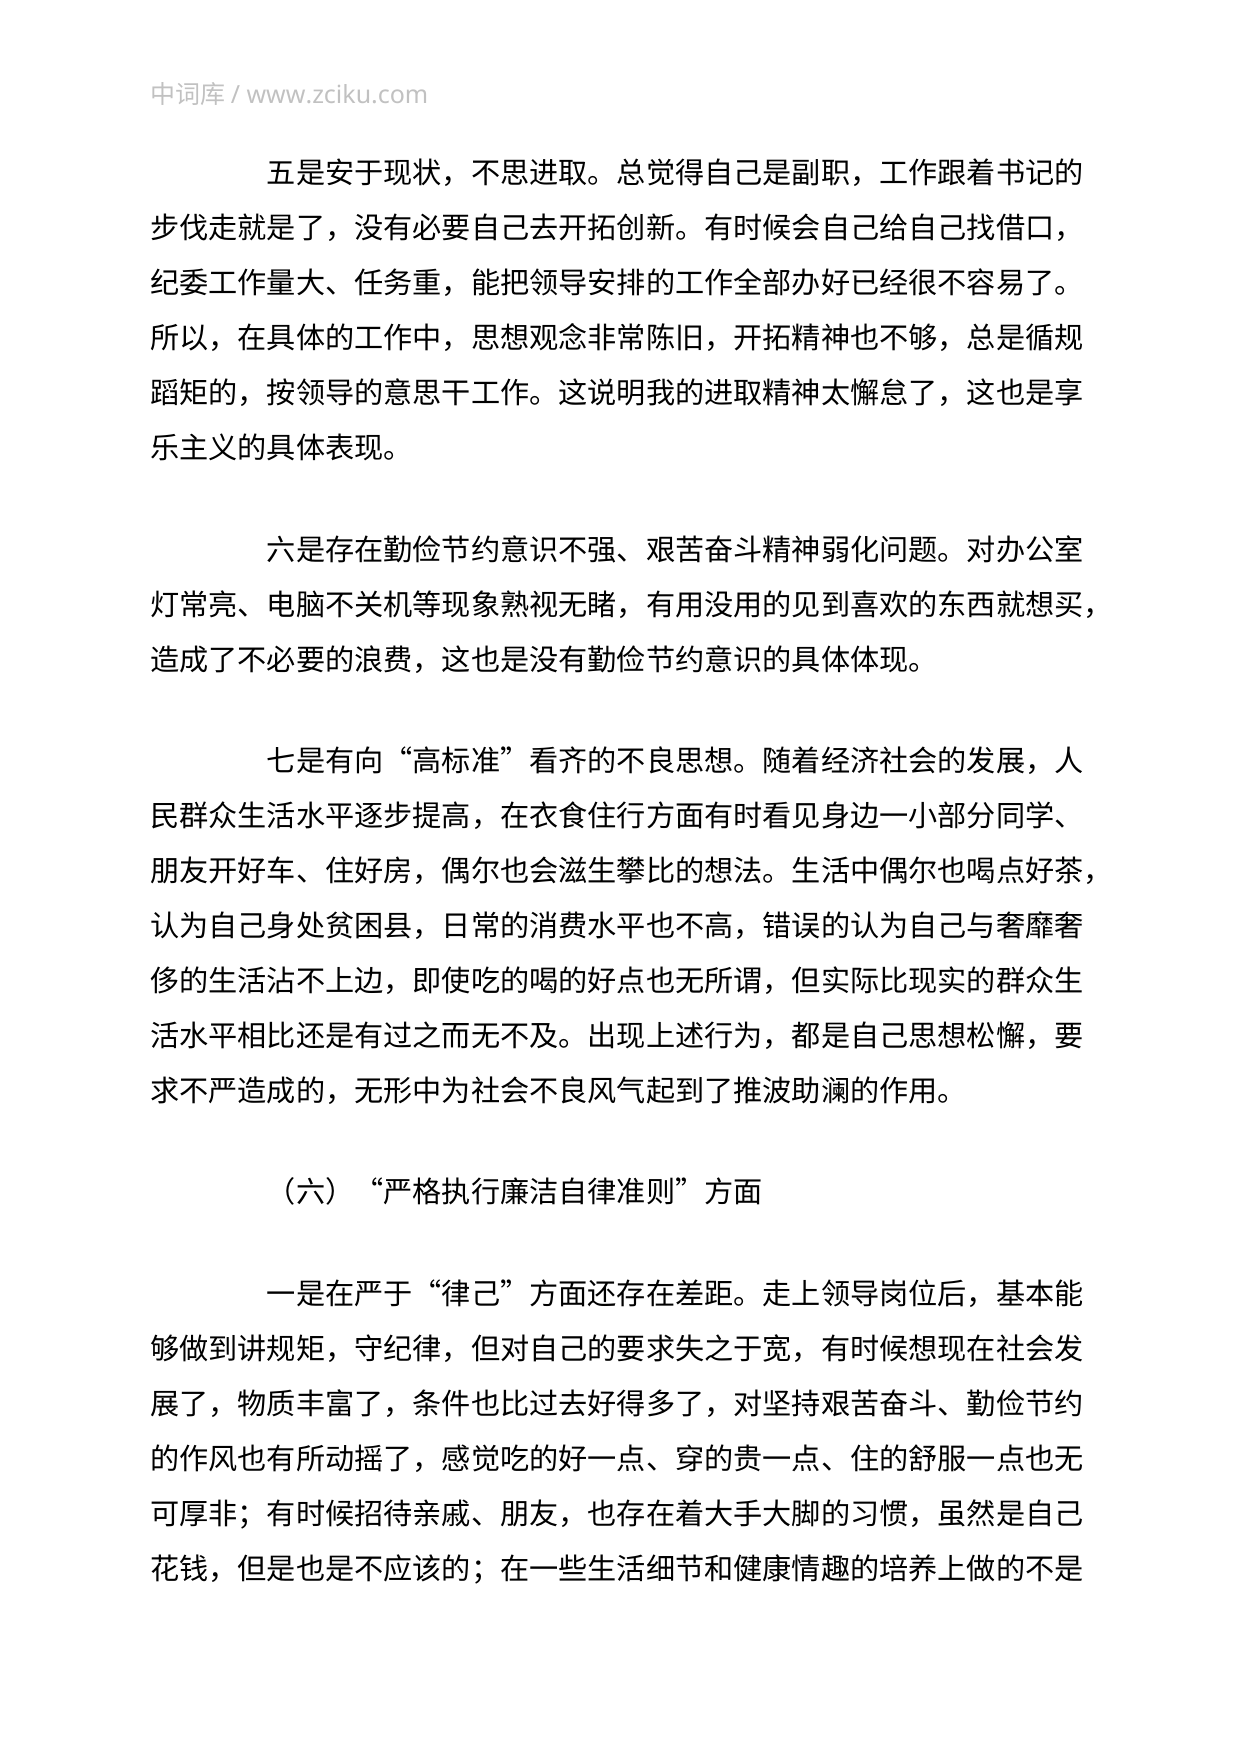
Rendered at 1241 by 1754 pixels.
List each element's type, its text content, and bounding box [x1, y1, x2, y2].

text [150, 1271, 1090, 1587]
text 五是安于现状，不思进取。总觉得自己是副职，工作跟着书记的步伐走就是了，没有必要自己去开拓创新。有时候会自己给自己找借口，纪委工作量大、任务重，能把领导安排的工作全部办好已经很不容易了。所以，在具体的工作中，思想观念非常陈旧，开拓精神也不够，总是循规蹈矩的，按领导的意思干工作。这说明我的进取精神太懈怠了，这也是享乐主义的具体表现。 [150, 150, 1090, 467]
text 六是存在勤俭节约意识不强、艰苦奋斗精神弱化问题。对办公室灯常亮、电脑不关机等现象熟视无睹，有用没用的见到喜欢的东西就想买，造成了不必要的浪费，这也是没有勤俭节约意识的具体体现。 [150, 526, 1090, 678]
text 七是有向“高标准”看齐的不良思想。随着经济社会的发展，人民群众生活水平逐步提高，在衣食住行方面有时看见身边一小部分同学、朋友开好车、住好房，偶尔也会滋生攀比的想法。生活中偶尔也喝点好茶，认为自己身处贫困县，日常的消费水平也不高，错误的认为自己与奢靡奢侈的生活沾不上边，即使吃的喝的好点也无所谓，但实际比现实的群众生活水平相比还是有过之而无不及。出现上述行为，都是自己思想松懈，要求不严造成的，无形中为社会不良风气起到了推波助澜的作用。 [150, 738, 1090, 1109]
text （六）“严格执行廉洁自律准则”方面 [150, 1169, 1090, 1211]
